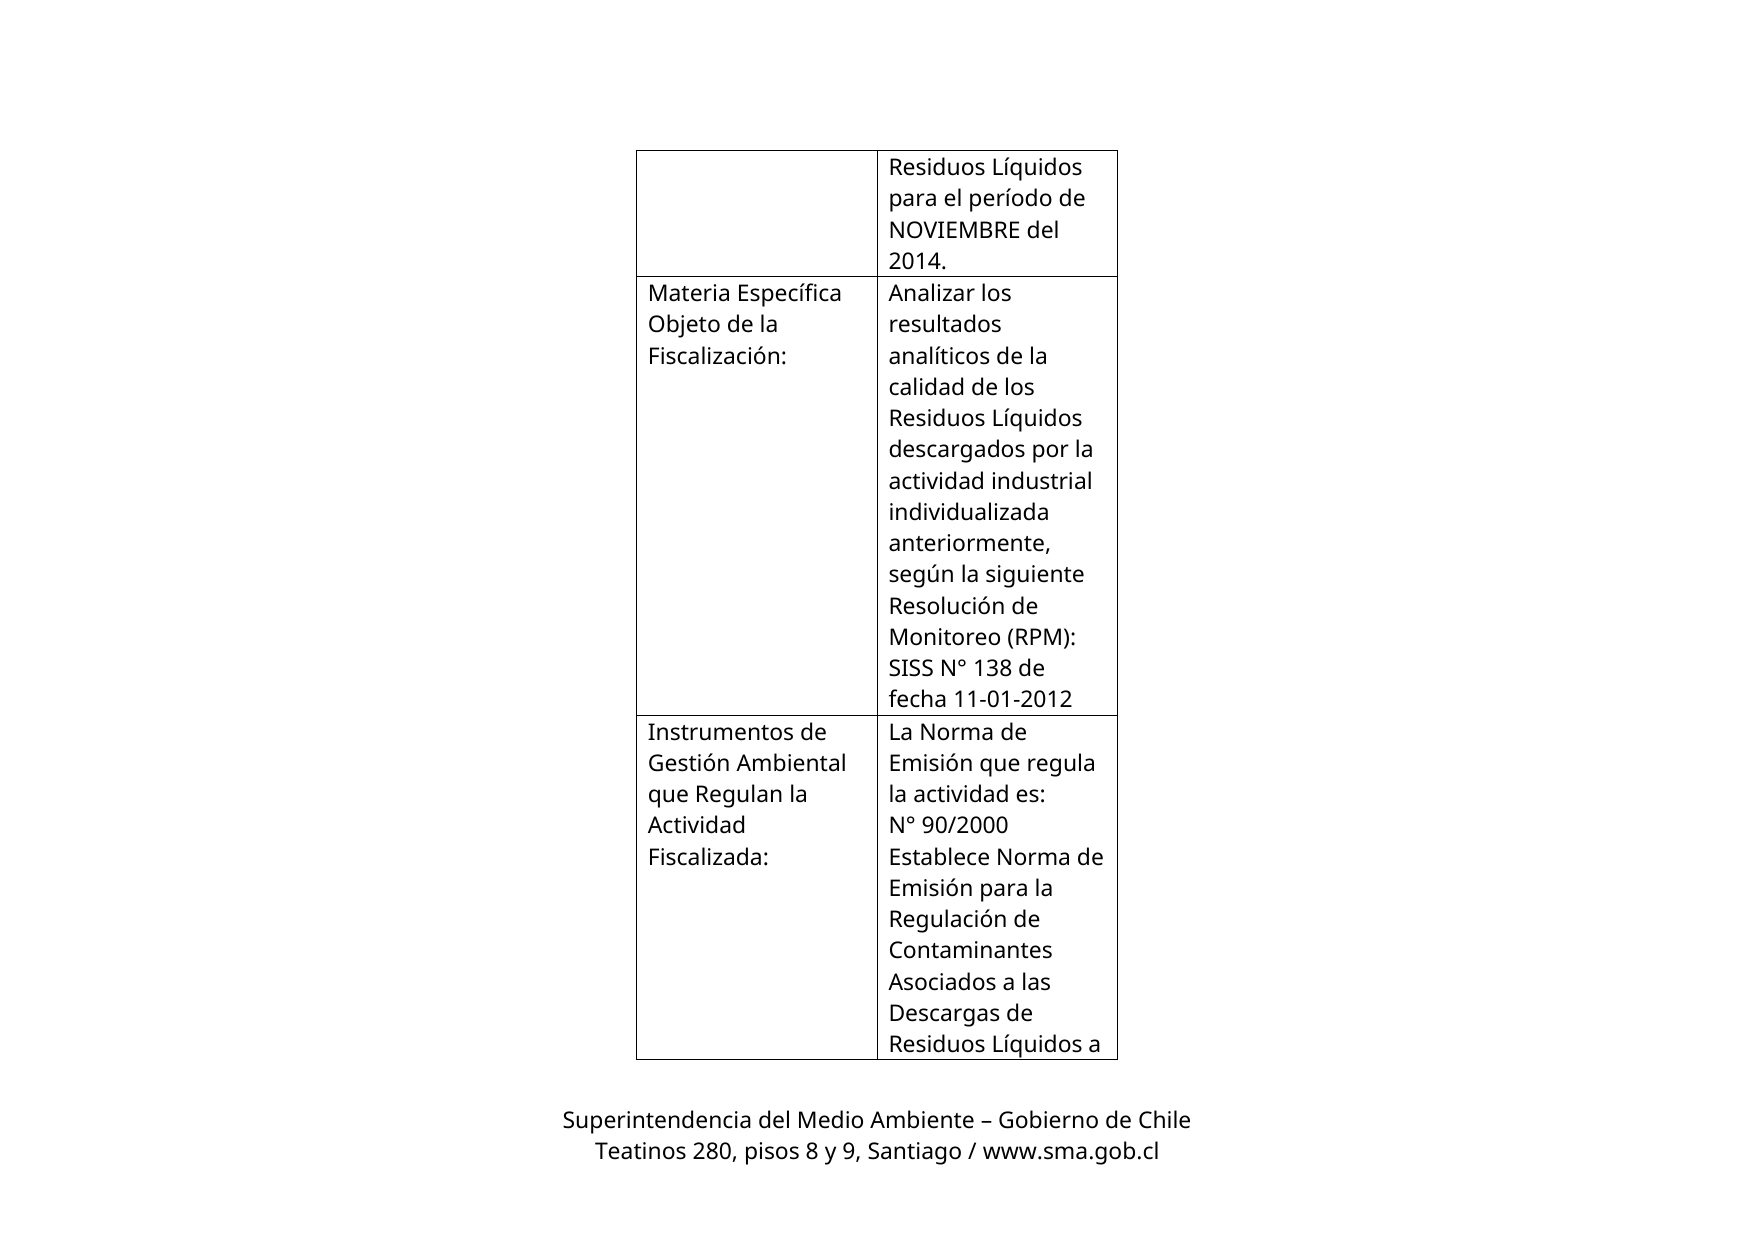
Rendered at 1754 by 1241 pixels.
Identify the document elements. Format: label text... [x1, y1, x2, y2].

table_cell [637, 716, 877, 1059]
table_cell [878, 716, 1117, 1059]
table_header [637, 151, 877, 276]
table_cell Analizar los resultados analíticos de la calidad de los Residuos Líquidos descargados por la actividad industrial individualizada anteriormente, según la siguiente Resolución de Monitoreo (RPM): SISS N° 138 de fecha 11-01-2012 [878, 277, 1117, 714]
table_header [878, 151, 1117, 276]
table_cell Materia Específica Objeto de la Fiscalización: [637, 277, 877, 714]
